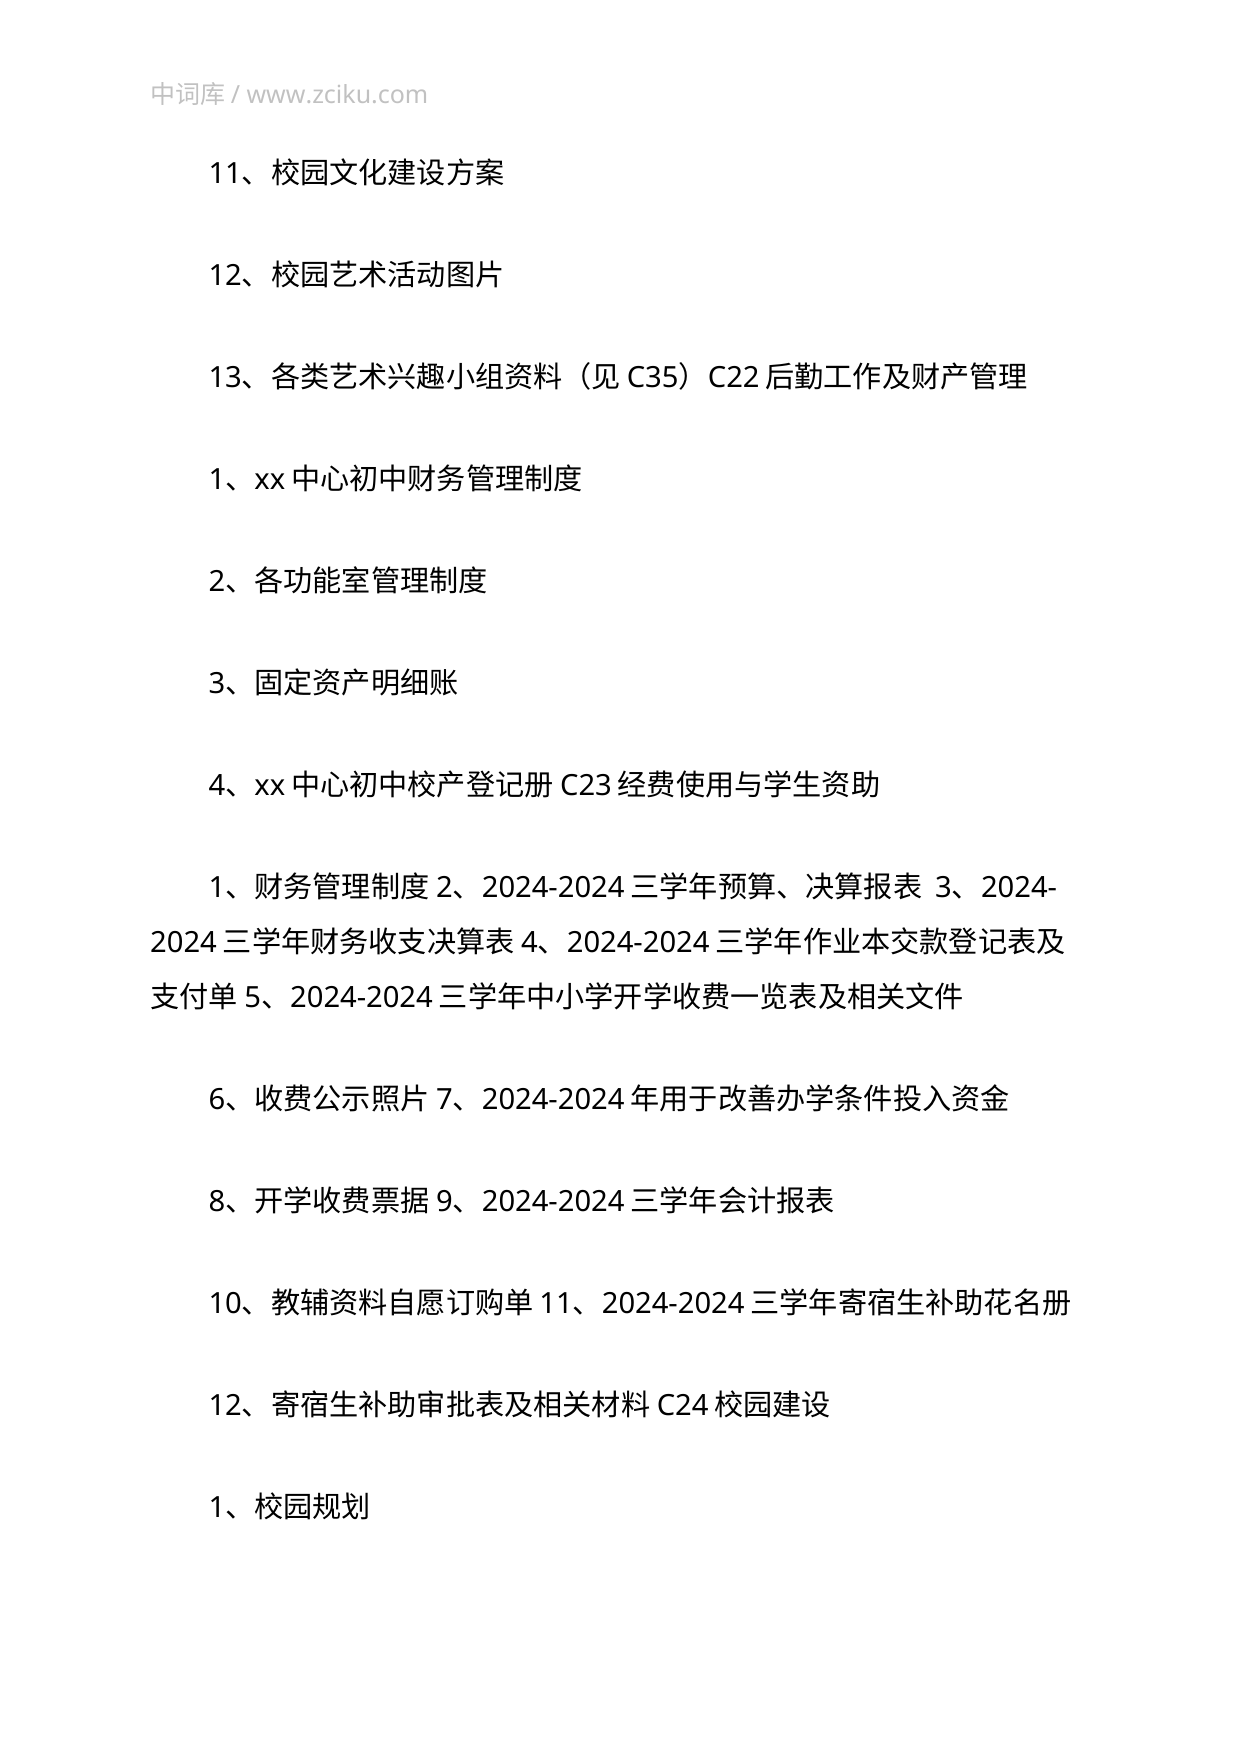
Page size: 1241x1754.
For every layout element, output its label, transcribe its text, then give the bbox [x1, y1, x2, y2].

text 11、校园文化建设方案 [150, 150, 1090, 192]
text 4、xx中心初中校产登记册 C23经费使用与学生资助 [150, 762, 1090, 804]
text 1、校园规划 [150, 1484, 1090, 1526]
text 1、财务管理制度 2、2024-2024三学年预算、决算报表 3、2024-2024三学年财务收支决算表 4、2024-2024三学年作业本交款登记表及支付单 5、2024-2024三学年中小学开学收费一览表及相关文件 [150, 864, 1090, 1016]
text 2、各功能室管理制度 [150, 558, 1090, 600]
text 12、寄宿生补助审批表及相关材料 C24校园建设 [150, 1382, 1090, 1424]
text 10、教辅资料自愿订购单11、2024-2024三学年寄宿生补助花名册 [150, 1280, 1090, 1322]
text 3、固定资产明细账 [150, 660, 1090, 702]
text 8、开学收费票据 9、2024-2024三学年会计报表 [150, 1178, 1090, 1220]
text 1、xx中心初中财务管理制度 [150, 456, 1090, 498]
text 12、校园艺术活动图片 [150, 252, 1090, 294]
text 6、收费公示照片 7、2024-2024年用于改善办学条件投入资金 [150, 1076, 1090, 1118]
text 13、各类艺术兴趣小组资料（见C35）C22后勤工作及财产管理 [150, 354, 1090, 396]
